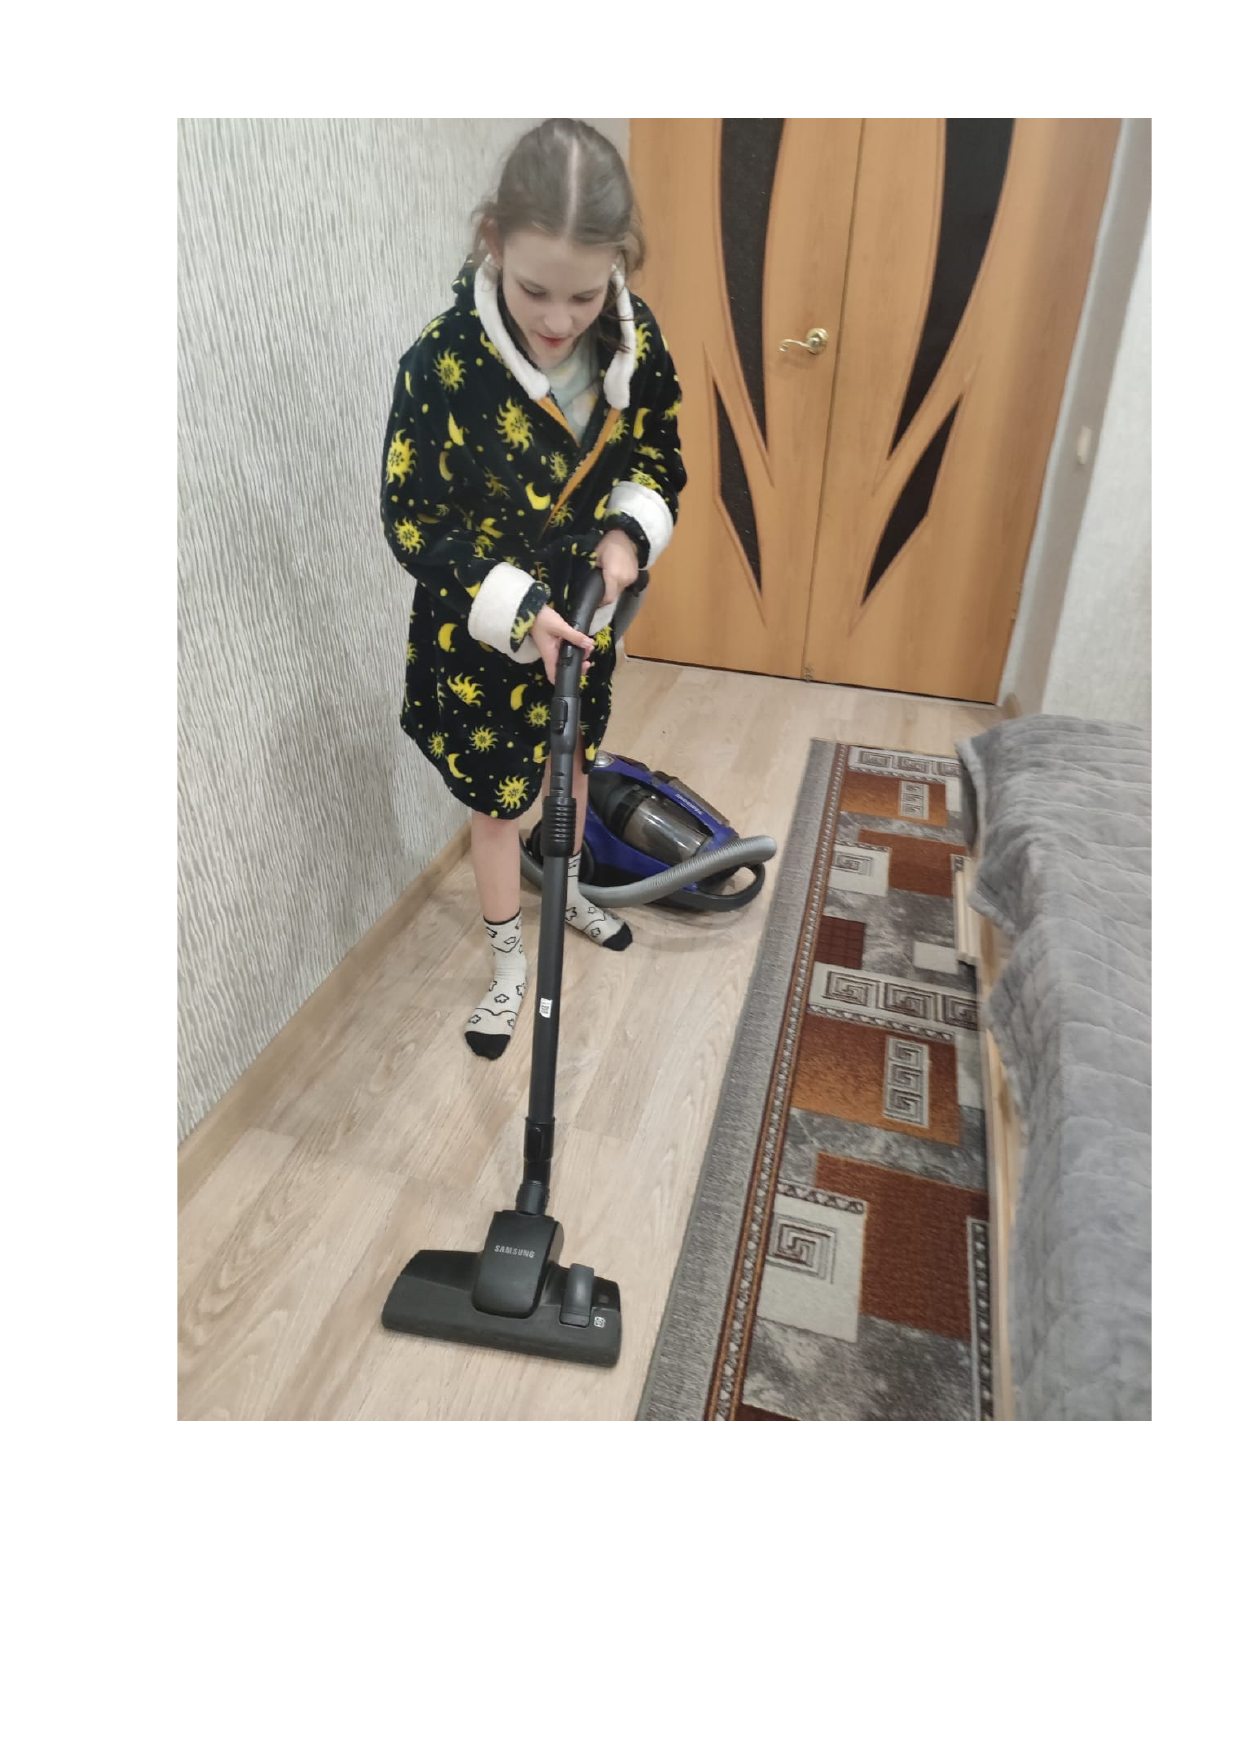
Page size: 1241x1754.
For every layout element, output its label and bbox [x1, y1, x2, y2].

picture [177, 118, 1152, 1421]
